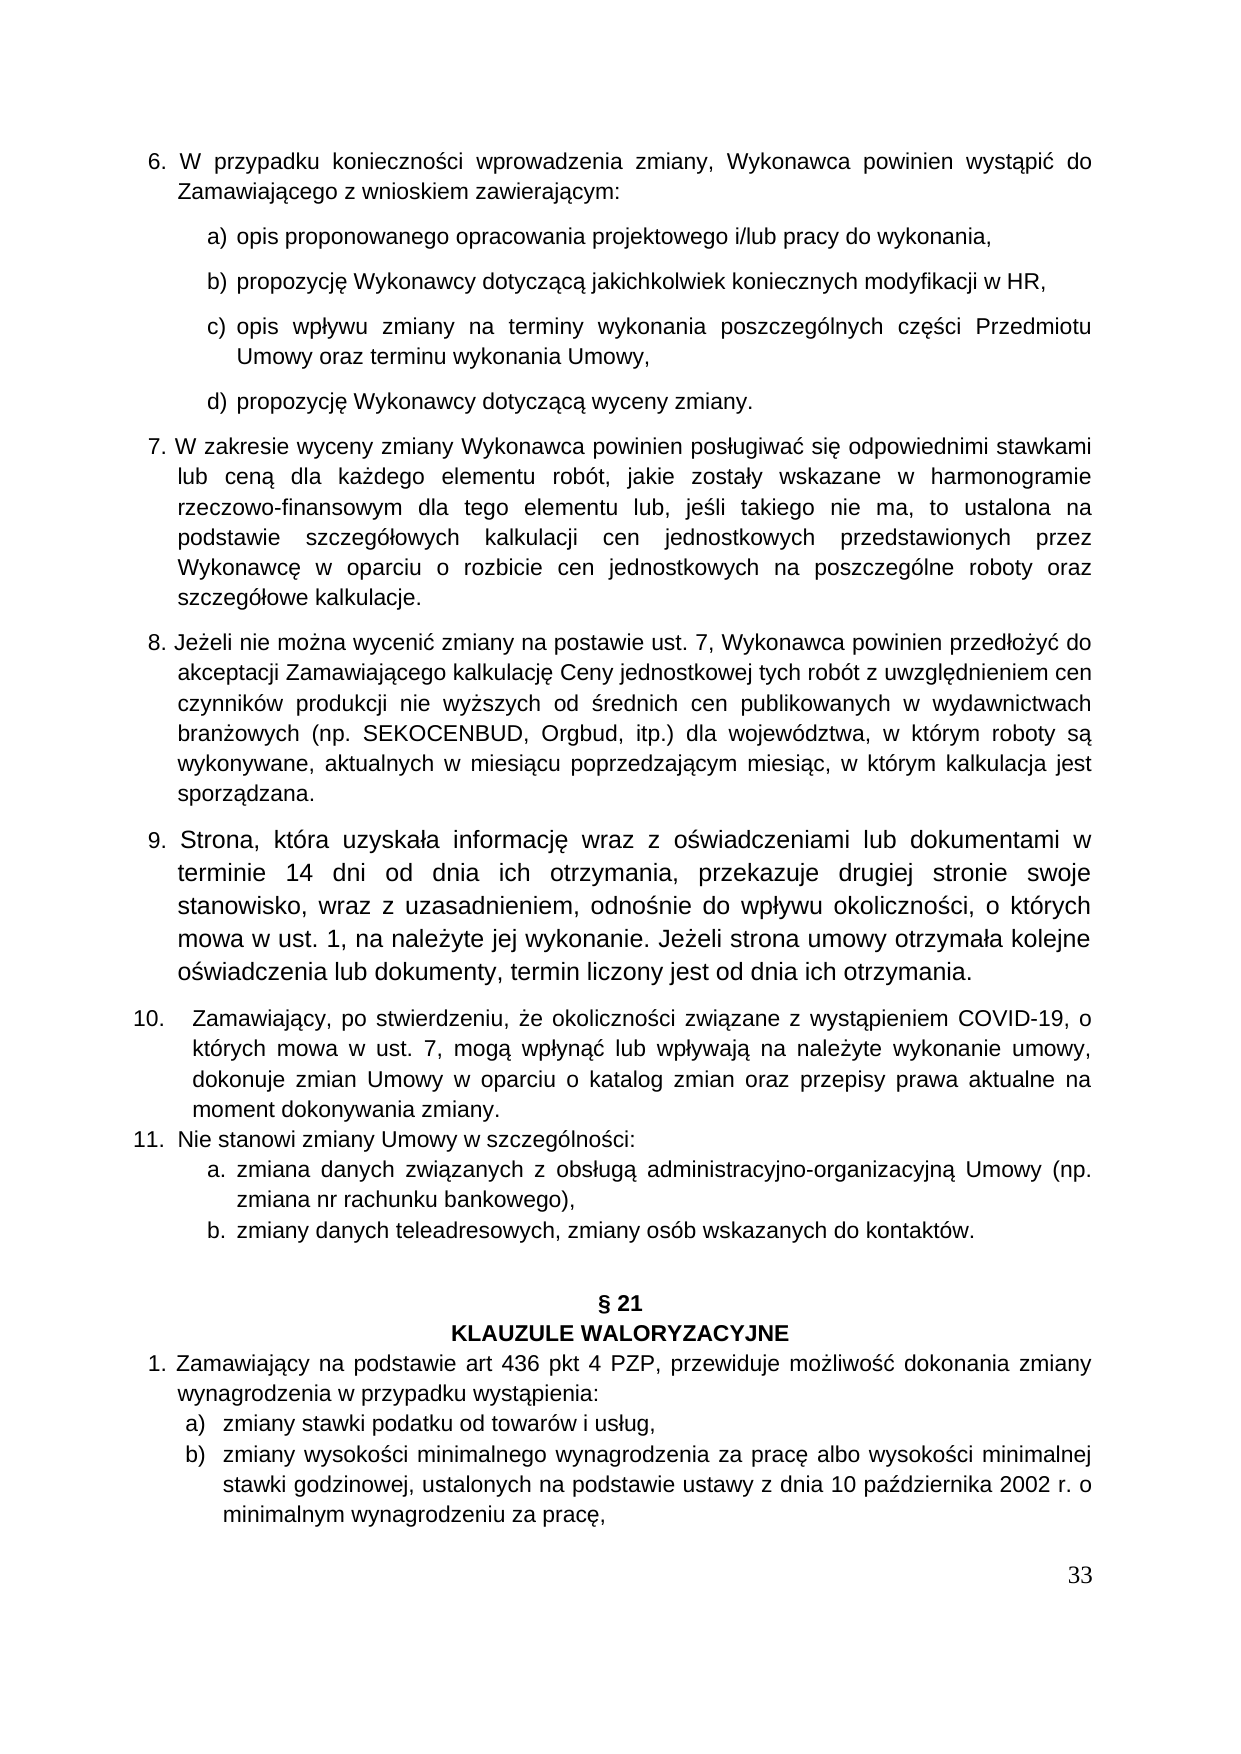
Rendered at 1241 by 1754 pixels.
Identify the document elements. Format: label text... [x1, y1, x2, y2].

text 7. W zakresie wyceny zmiany Wykonawca powinien posługiwać się odpowiednimi stawkami lub ceną dla każdego elementu robót, jakie zostały wskazane w harmonogramie rzeczowo-finansowym dla tego elementu lub, jeśli takiego nie ma, to ustalona na podstawie szczegółowych kalkulacji cen jednostkowych przedstawionych przez Wykonawcę w oparciu o rozbicie cen jednostkowych na poszczególne roboty oraz szczegółowe kalkulacje. [148, 433, 1092, 611]
list Zamawiający, po stwierdzeniu, że okoliczności związane z wystąpieniem COVID-19, o których mowa w ust. 7, mogą wpłynąć lub wpływają na należyte wykonanie umowy, dokonuje zmian Umowy w oparciu o katalog zmian oraz przepisy prawa aktualne na moment dokonywania zmiany. [133, 1005, 1092, 1122]
list propozycję Wykonawcy dotyczącą wyceny zmiany. [207, 388, 1092, 414]
list zmiany stawki podatku od towarów i usług, [185, 1410, 1092, 1437]
list zmiany wysokości minimalnego wynagrodzenia za pracę albo wysokości minimalnej stawki godzinowej, ustalonych na podstawie ustawy z dnia 10 października 2002 r. o minimalnym wynagrodzeniu za pracę, [185, 1441, 1092, 1527]
list propozycję Wykonawcy dotyczącą jakichkolwiek koniecznych modyfikacji w HR, [207, 268, 1092, 294]
list opis proponowanego opracowania projektowego i/lub pracy do wykonania, [207, 223, 1092, 249]
list zmiana danych związanych z obsługą administracyjno-organizacyjną Umowy (np. zmiana nr rachunku bankowego), [207, 1156, 1092, 1213]
list opis wpływu zmiany na terminy wykonania poszczególnych części Przedmiotu Umowy oraz terminu wykonania Umowy, [207, 313, 1092, 369]
list § 21 [148, 1289, 1092, 1316]
text 9. Strona, która uzyskała informację wraz z oświadczeniami lub dokumentami w terminie 14 dni od dnia ich otrzymania, przekazuje drugiej stronie swoje stanowisko, wraz z uzasadnieniem, odnośnie do wpływu okoliczności, o których mowa w ust. 1, na należyte jej wykonanie. Jeżeli strona umowy otrzymała kolejne oświadczenia lub dokumenty, termin liczony jest od dnia ich otrzymania. [148, 825, 1092, 986]
text 6. W przypadku konieczności wprowadzenia zmiany, Wykonawca powinien wystąpić do Zamawiającego z wnioskiem zawierającym: [148, 148, 1092, 204]
list Nie stanowi zmiany Umowy w szczególności: [133, 1126, 1092, 1152]
text 1. Zamawiający na podstawie art 436 pkt 4 PZP, przewiduje możliwość dokonania zmiany wynagrodzenia w przypadku wystąpienia: [148, 1350, 1092, 1406]
text KLAUZULE WALORYZACYJNE [148, 1320, 1092, 1346]
list zmiany danych teleadresowych, zmiany osób wskazanych do kontaktów. [207, 1217, 1092, 1243]
text 8. Jeżeli nie można wycenić zmiany na postawie ust. 7, Wykonawca powinien przedłożyć do akceptacji Zamawiającego kalkulację Ceny jednostkowej tych robót z uwzględnieniem cen czynników produkcji nie wyższych od średnich cen publikowanych w wydawnictwach branżowych (np. SEKOCENBUD, Orgbud, itp.) dla województwa, w którym roboty są wykonywane, aktualnych w miesiącu poprzedzającym miesiąc, w którym kalkulacja jest sporządzana. [148, 629, 1092, 807]
